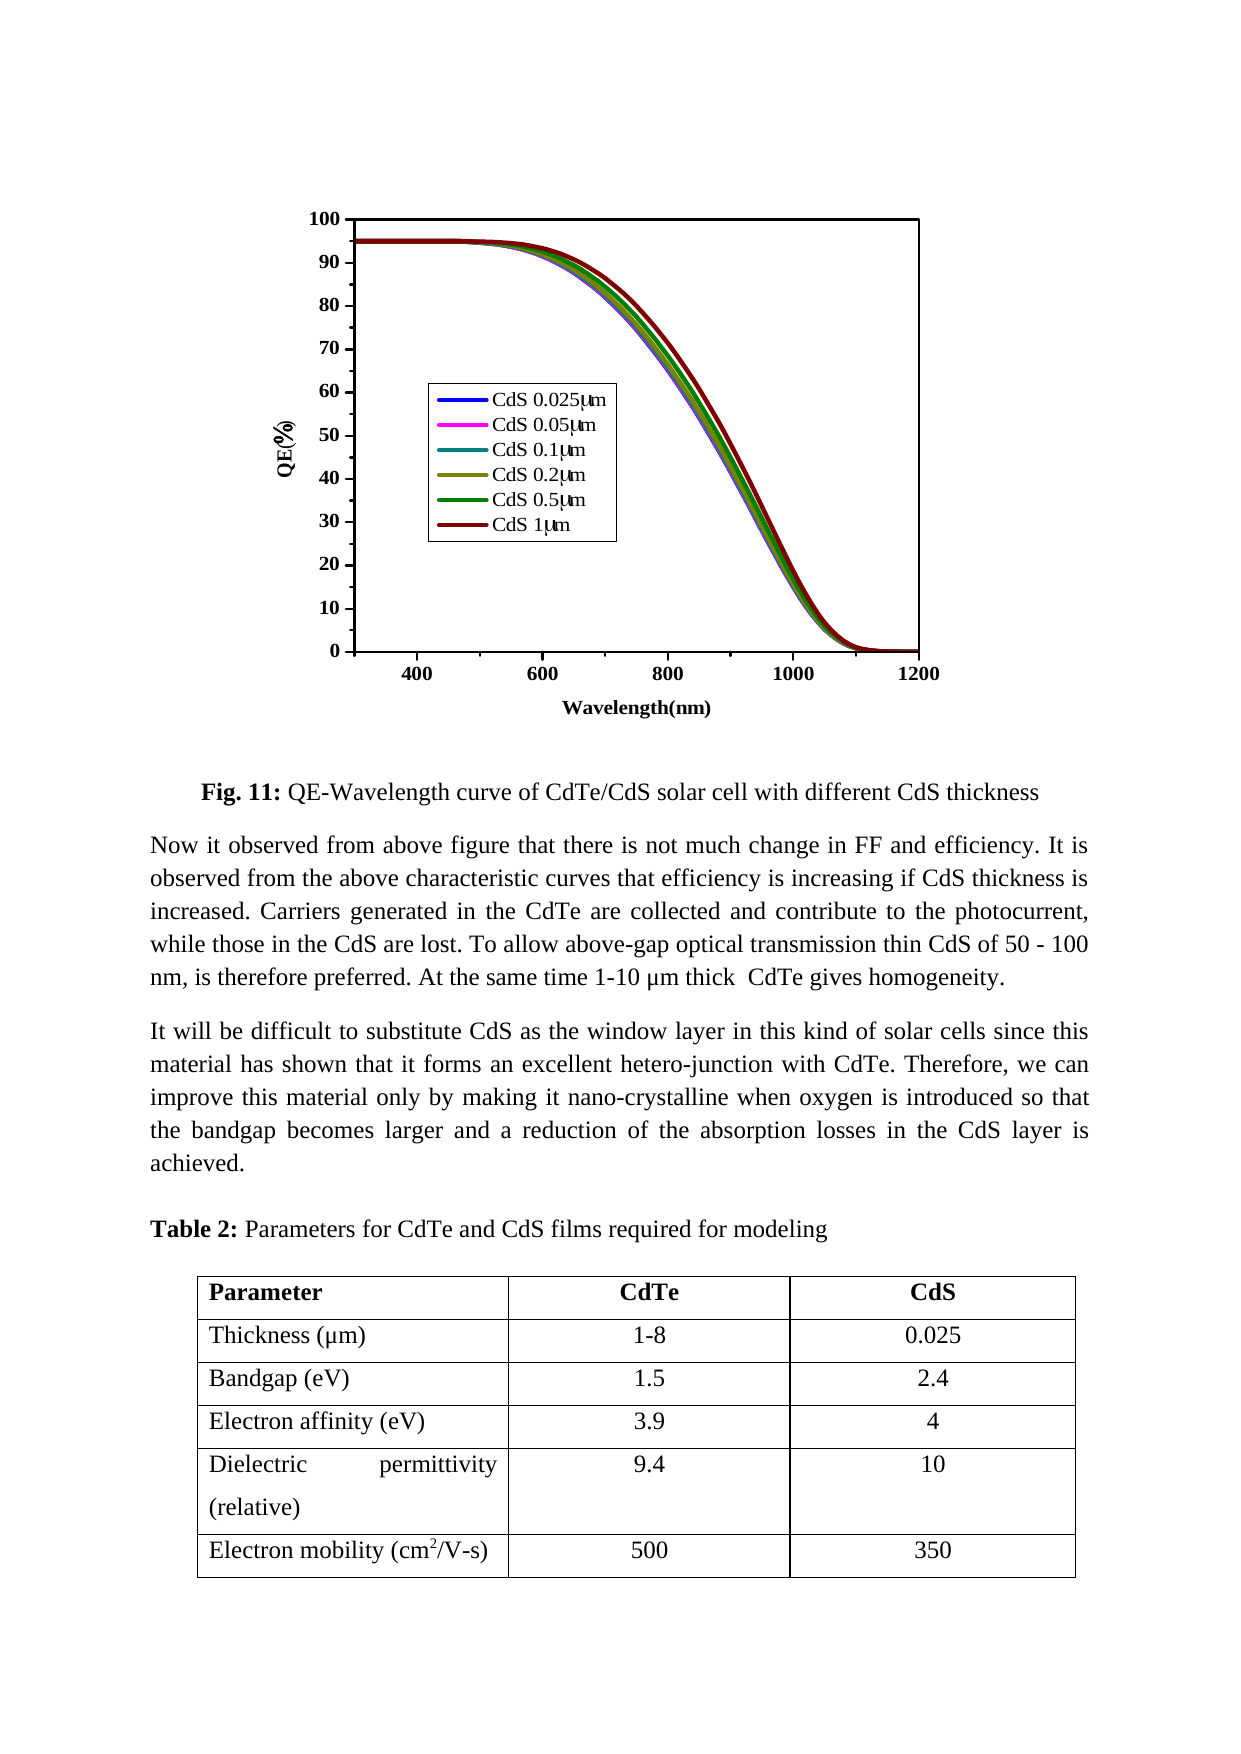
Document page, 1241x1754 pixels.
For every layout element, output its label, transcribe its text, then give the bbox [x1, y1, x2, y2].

table_cell 9.4 [509, 1449, 789, 1534]
table_cell Bandgap (eV) [198, 1363, 508, 1405]
table_cell 1-8 [509, 1320, 789, 1362]
table_cell 350 [791, 1535, 1075, 1577]
table_header CdTe [509, 1277, 789, 1319]
table_cell 2.4 [791, 1363, 1075, 1405]
table_cell 3.9 [509, 1406, 789, 1448]
table_header Parameter [198, 1277, 508, 1319]
text Table 2: Parameters for CdTe and CdS films required for modeling [150, 1214, 1090, 1243]
table_cell Dielectric permittivity (relative) [198, 1449, 508, 1534]
table_cell Electron affinity (eV) [198, 1406, 508, 1448]
table_cell 500 [509, 1535, 789, 1577]
text Now it observed from above figure that there is not much change in FF and efficiency. It is observed from the above characteristic curves that efficiency is increasing if CdS thickness is increased. Carriers generated in the CdTe are collected and contribute to the photocurrent, while those in the CdS are lost. To allow above-gap optical transmission thin CdS of 50 - 100 nm, is therefore preferred. At the same time 1-10 μm thick CdTe gives homogeneity. [150, 830, 1090, 991]
table_cell 10 [791, 1449, 1075, 1534]
table_cell Electron mobility (cm2/V-s) [198, 1535, 508, 1577]
table_cell 4 [791, 1406, 1075, 1448]
table_cell 1.5 [509, 1363, 789, 1405]
table_cell 0.025 [791, 1320, 1075, 1362]
text It will be difficult to substitute CdS as the window layer in this kind of solar cells since this material has shown that it forms an excellent hetero-junction with CdTe. Therefore, we can improve this material only by making it nano-crystalline when oxygen is introduced so that the bandgap becomes larger and a reduction of the absorption losses in the CdS layer is achieved. [150, 1016, 1090, 1177]
table_header CdS [791, 1277, 1075, 1319]
table_cell Thickness (μm) [198, 1320, 508, 1362]
text Fig. 11: QE-Wavelength curve of CdTe/CdS solar cell with different CdS thickness [150, 777, 1090, 805]
